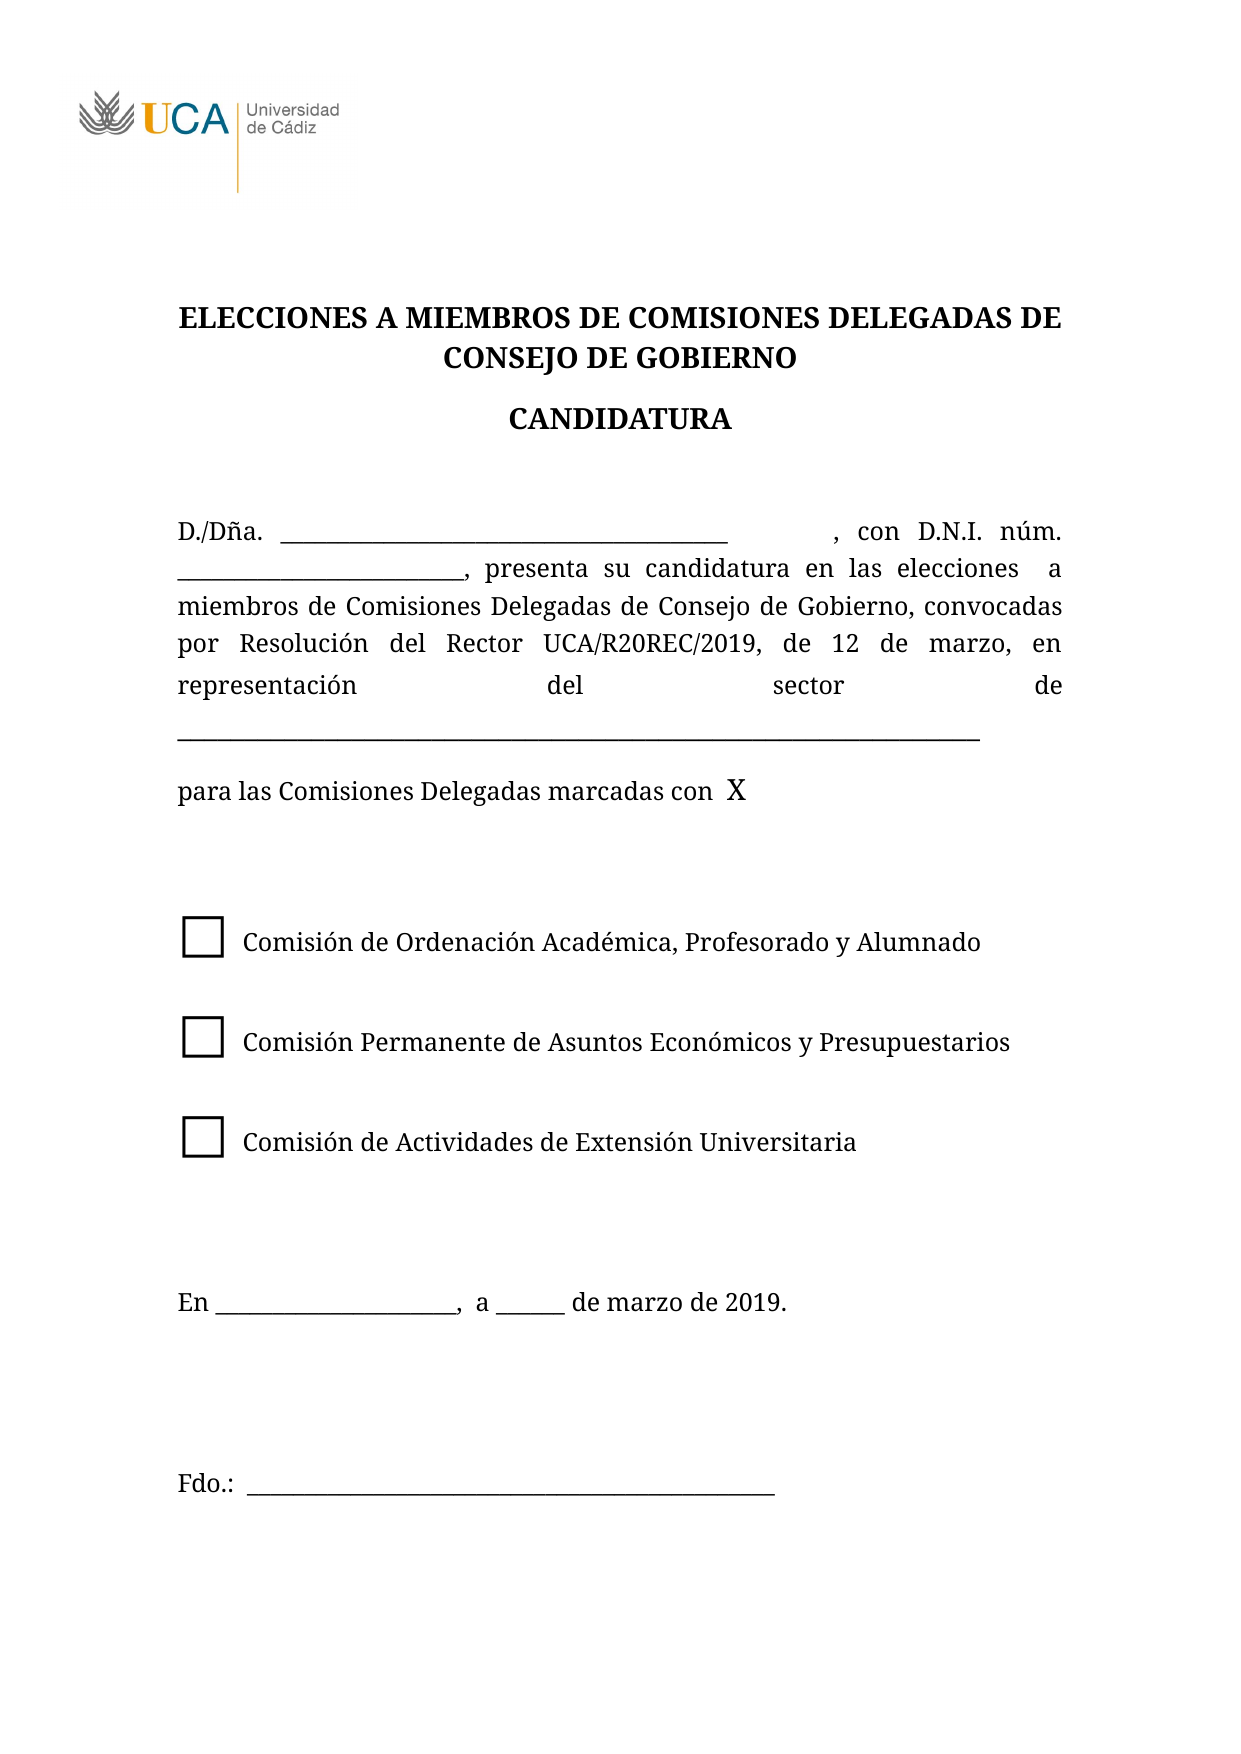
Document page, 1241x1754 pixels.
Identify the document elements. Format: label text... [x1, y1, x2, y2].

picture [59, 73, 358, 210]
text CANDIDATURA [177, 398, 1063, 438]
text En _____________________, a ______ de marzo de 2019. [177, 1285, 1063, 1319]
text ELECCIONES A MIEMBROS DE COMISIONES DELEGADAS DE CONSEJO DE GOBIERNO [177, 298, 1063, 377]
text D./Dña. _______________________________________ , con D.N.I. núm. _________________________, presenta su candidatura en las elecciones a miembros de Comisiones Delegadas de Consejo de Gobierno, convocadas por Resolución del Rector UCA/R20REC/2019, de 12 de marzo, en representación del sector de ____________________________________________________________ [177, 513, 1063, 746]
text □ Comisión de Actividades de Extensión Universitaria [177, 1093, 1063, 1167]
text □ Comisión de Ordenación Académica, Profesorado y Alumnado [177, 894, 1063, 968]
text para las Comisiones Delegadas marcadas con X [177, 769, 1063, 809]
text □ Comisión Permanente de Asuntos Económicos y Presupuestarios [177, 994, 1063, 1067]
text Fdo.: ______________________________________________ [177, 1466, 1063, 1500]
